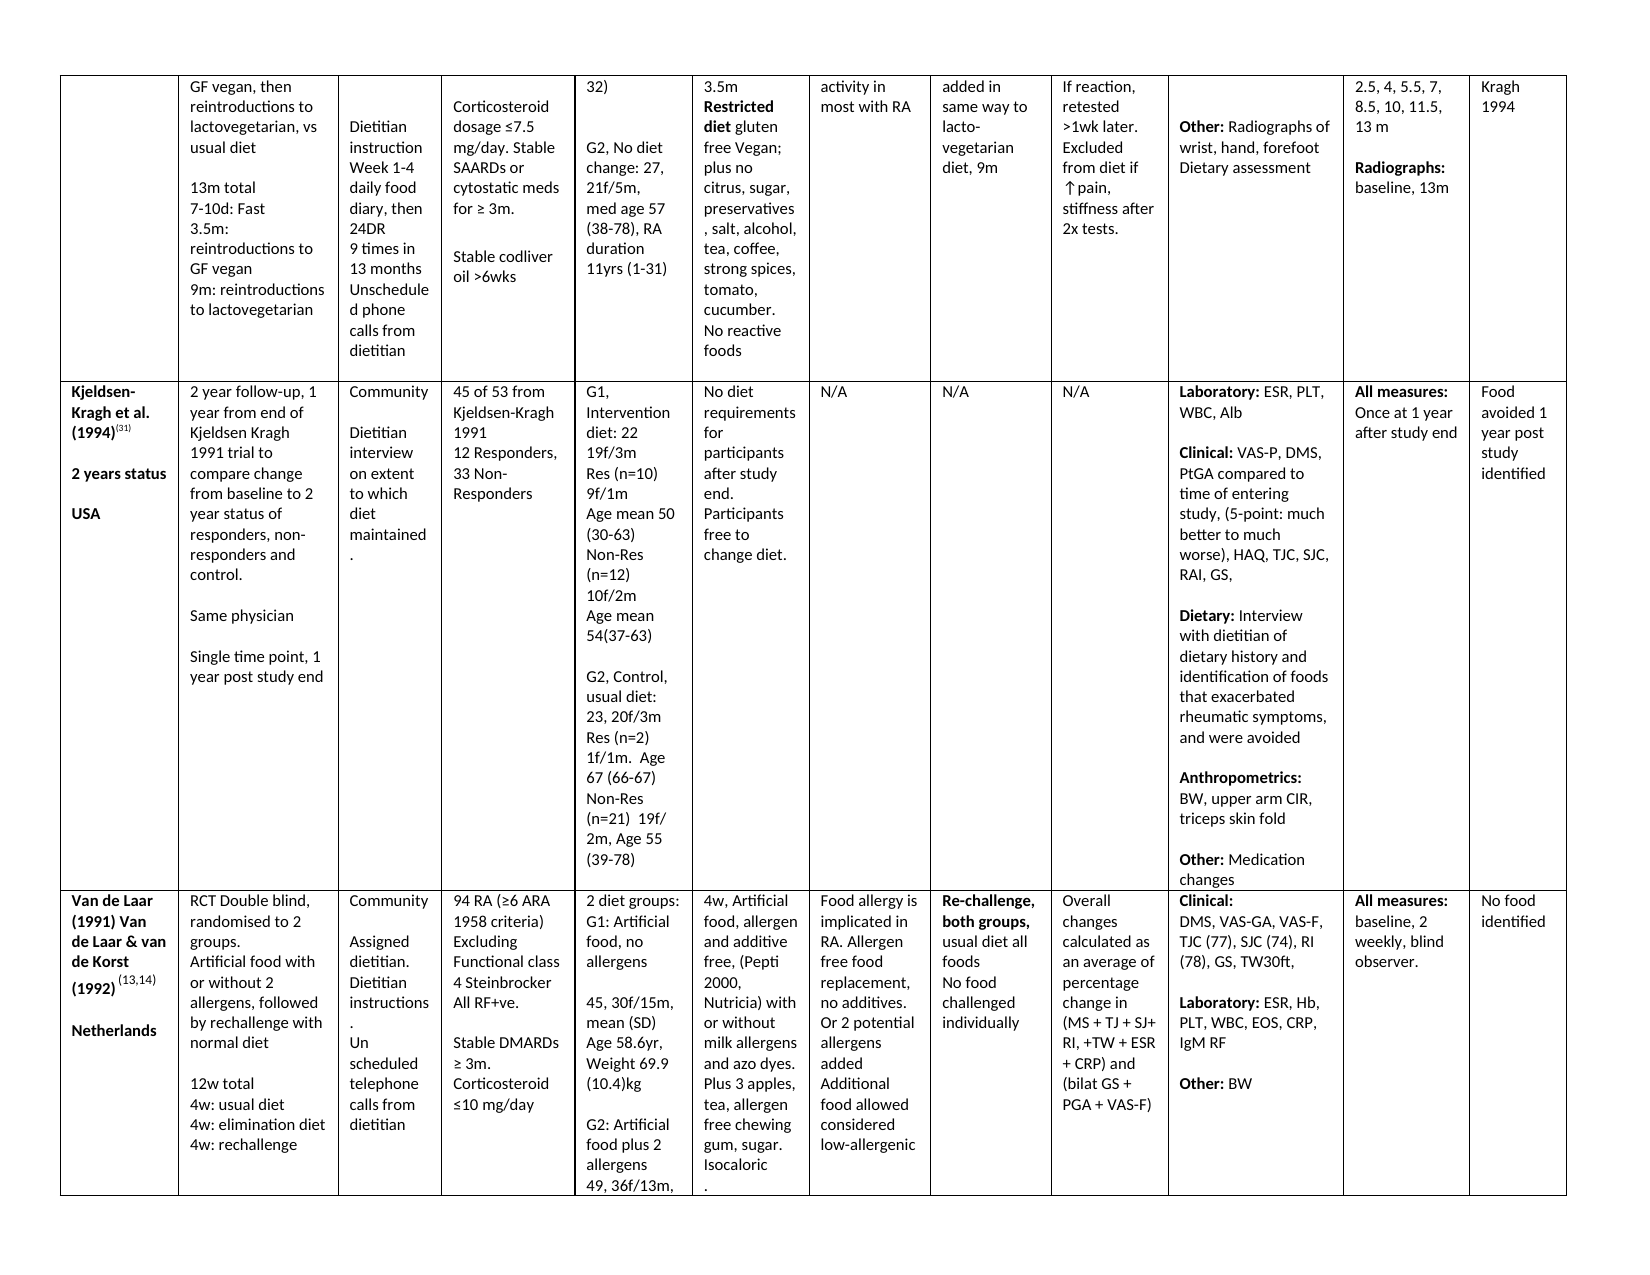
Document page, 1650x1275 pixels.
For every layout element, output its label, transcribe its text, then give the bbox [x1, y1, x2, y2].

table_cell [810, 76, 930, 381]
table_cell 45 of 53 from Kjeldsen-Kragh 1991 12 Responders, 33 Non-Responders [442, 382, 574, 889]
table_cell Kjeldsen-Kragh et al. (1994) 2 years status USA [61, 382, 178, 889]
table_cell N/A [1052, 382, 1168, 889]
table_cell Laboratory: ESR, PLT, WBC, Alb Clinical: VAS-P, DMS, PtGA compared to time of entering study, (5-point: much better to much worse), HAQ, TJC, SJC, RAI, GS, Dietary: Interview with dietitian of dietary history and identification of foods that exacerbated rheumatic symptoms, and were avoided Anthropometrics: BW, upper arm CIR, triceps skin fold Other: Medication changes [1169, 382, 1343, 889]
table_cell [179, 76, 338, 381]
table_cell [1169, 76, 1343, 381]
table_cell N/A [810, 382, 930, 889]
table_cell 2 year follow-up, 1 year from end of Kjeldsen Kragh 1991 trial to compare change from baseline to 2 year status of responders, non-responders and control. Same physician Single time point, 1 year post study end [179, 382, 338, 889]
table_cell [1344, 891, 1469, 1195]
table_cell All measures: Once at 1 year after study end [1344, 382, 1469, 889]
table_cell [339, 891, 441, 1195]
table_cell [693, 891, 809, 1195]
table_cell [339, 76, 441, 381]
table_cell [442, 891, 574, 1195]
table_cell G1, Intervention diet: 22 19f/3m Res (n=10) 9f/1m Age mean 50 (30-63) Non-Res (n=12) 10f/2m Age mean 54(37-63) G2, Control, usual diet: 23, 20f/3m Res (n=2) 1f/1m. Age 67 (66-67) Non-Res (n=21) 19f/ 2m, Age 55 (39-78) [576, 382, 692, 889]
table_cell No food identified [1470, 891, 1566, 1195]
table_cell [810, 891, 930, 1195]
table_cell No diet requirements for participants after study end. Participants free to change diet. [693, 382, 809, 889]
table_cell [1470, 76, 1566, 381]
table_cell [1344, 76, 1469, 381]
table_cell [576, 891, 692, 1195]
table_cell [1169, 891, 1343, 1195]
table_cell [442, 76, 574, 381]
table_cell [931, 76, 1051, 381]
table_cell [179, 891, 338, 1195]
table_cell Community Dietitian interview on extent to which diet maintained. [339, 382, 441, 889]
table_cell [61, 891, 178, 1195]
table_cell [61, 76, 178, 381]
table_cell N/A [931, 382, 1051, 889]
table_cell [576, 76, 692, 381]
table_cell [693, 76, 809, 381]
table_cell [1052, 76, 1168, 381]
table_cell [1052, 891, 1168, 1195]
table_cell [931, 891, 1051, 1195]
table_cell Food avoided 1 year post study identified [1470, 382, 1566, 889]
